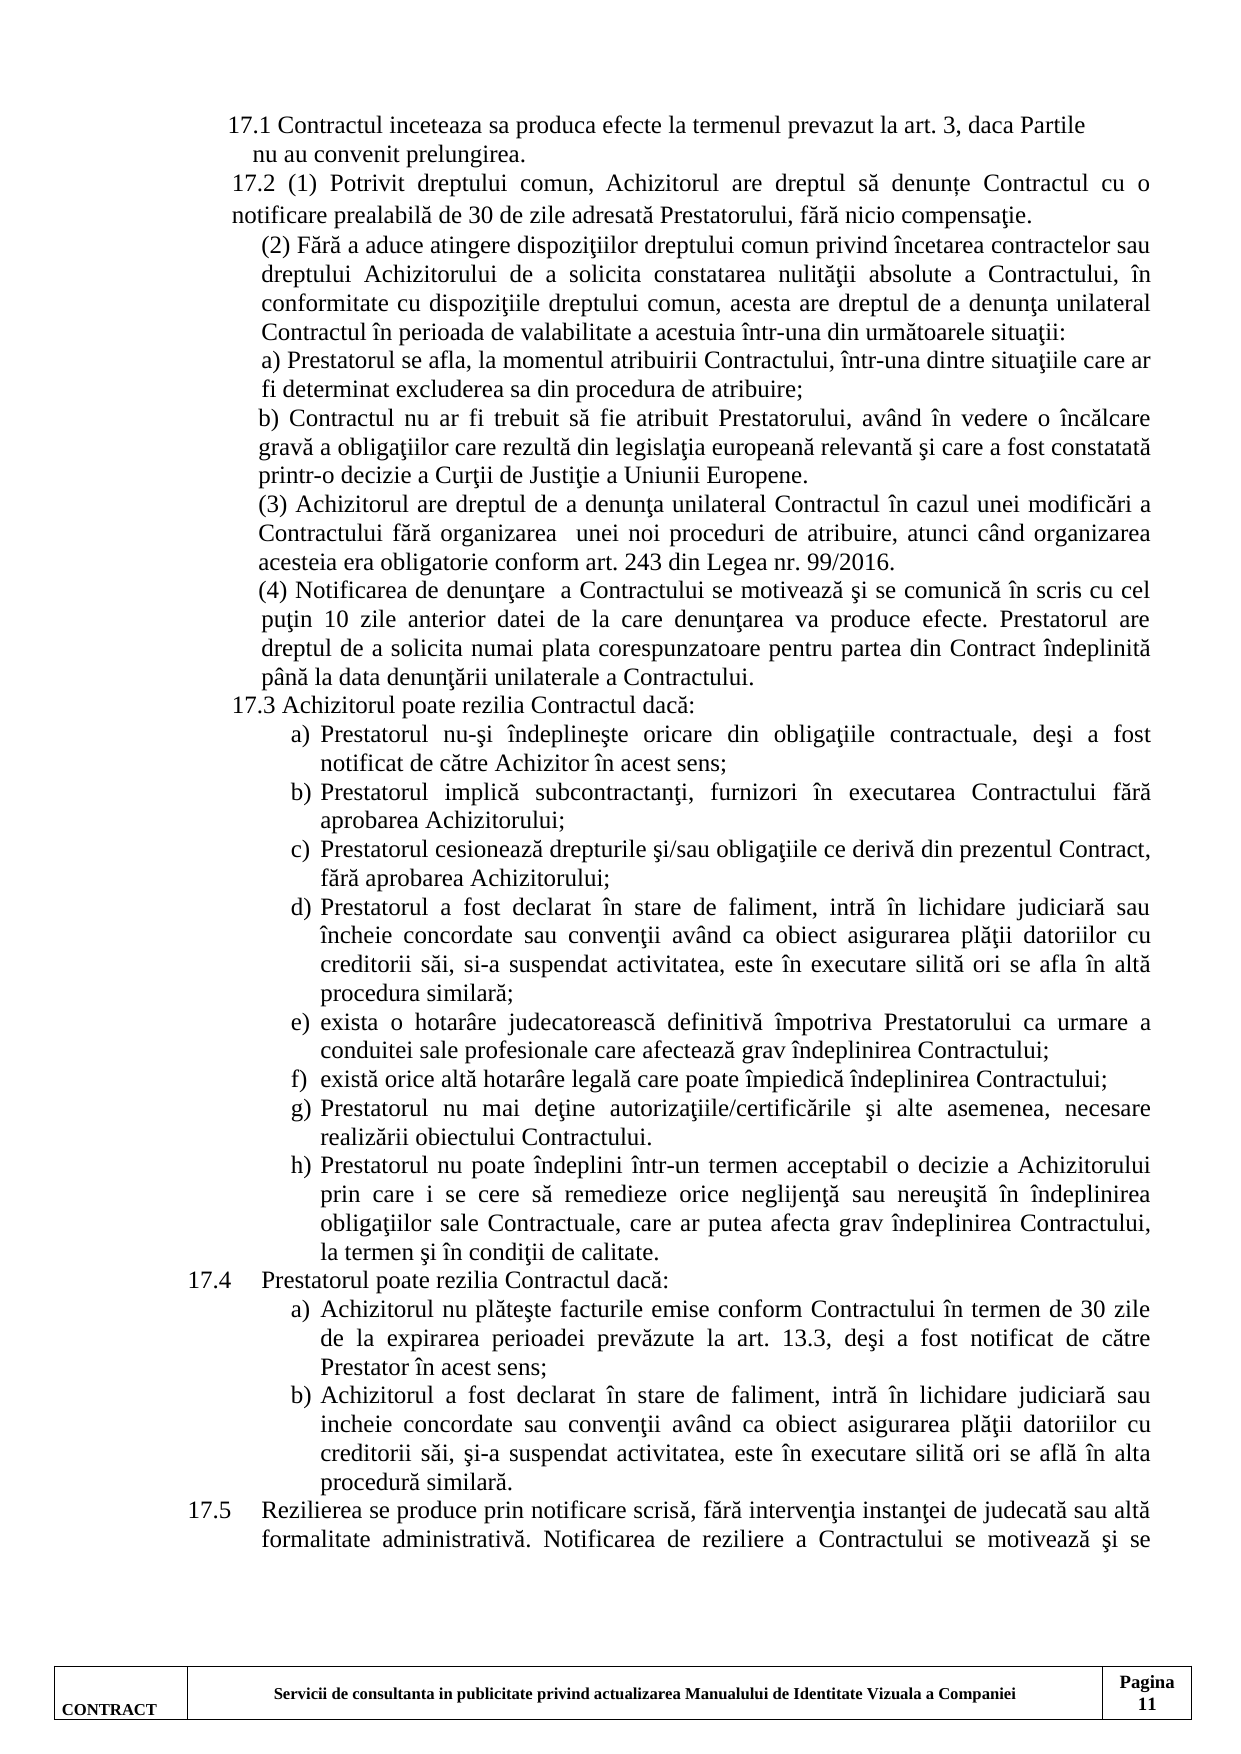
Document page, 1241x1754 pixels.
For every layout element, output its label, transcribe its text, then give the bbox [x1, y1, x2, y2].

list exista o hotarâre judecatorească definitivă împotriva Prestatorului ca urmare a conduitei sale profesionale care afectează grav îndeplinirea Contractului; [291, 1007, 1152, 1064]
text 17.3 Achizitorul poate rezilia Contractul dacă: [232, 691, 1152, 719]
list există orice altă hotarâre legală care poate împiedică îndeplinirea Contractului; [291, 1064, 1152, 1093]
list Prestatorul implică subcontractanţi, furnizori în executarea Contractului fără aprobarea Achizitorului; [291, 777, 1152, 834]
list Prestatorul cesionează drepturile şi/sau obligaţiile ce derivă din prezentul Contract, fără aprobarea Achizitorului; [291, 834, 1152, 892]
list Prestatorul nu poate îndeplini într-un termen acceptabil o decizie a Achizitorului prin care i se cere să remedieze orice neglijenţă sau nereuşită în îndeplinirea obligaţiilor sale Contractuale, care ar putea afecta grav îndeplinirea Contractului, la termen şi în condiţii de calitate. [291, 1151, 1152, 1266]
list Prestatorul nu-şi îndeplineşte oricare din obligaţiile contractuale, deşi a fost notificat de către Achizitor în acest sens; [291, 719, 1152, 777]
text b) Contractul nu ar fi trebuit să fie atribuit Prestatorului, având în vedere o încălcare gravă a obligaţiilor care rezultă din legislaţia europeană relevantă şi care a fost constatată printr-o decizie a Curţii de Justiţie a Uniunii Europene. [258, 403, 1152, 489]
subtitle 17.2 (1) Potrivit dreptului comun, Achizitorul are dreptul să denunțe Contractul cu o notificare prealabilă de 30 de zile adresată Prestatorului, fără nicio compensaţie. [232, 168, 1152, 231]
list Prestatorul a fost declarat în stare de faliment, intră în lichidare judiciară sau încheie concordate sau convenţii având ca obiect asigurarea plăţii datoriilor cu creditorii săi, si-a suspendat activitatea, este în executare silită ori se afla în altă procedura similară; [291, 892, 1152, 1007]
list Achizitorul a fost declarat în stare de faliment, intră în lichidare judiciară sau incheie concordate sau convenţii având ca obiect asigurarea plăţii datoriilor cu creditorii săi, şi-a suspendat activitatea, este în executare silită ori se află în alta procedură similară. [291, 1381, 1152, 1496]
text (2) Fără a aduce atingere dispoziţiilor dreptului comun privind încetarea contractelor sau dreptului Achizitorului de a solicita constatarea nulităţii absolute a Contractului, în conformitate cu dispoziţiile dreptului comun, acesta are dreptul de a denunţa unilateral Contractul în perioada de valabilitate a acestuia într-una din următoarele situaţii: [187, 231, 1152, 346]
subtitle nu au convenit prelungirea. [246, 139, 1152, 168]
text 17.4 Prestatorul poate rezilia Contractul dacă: [187, 1266, 1152, 1294]
subtitle 17.1 Contractul inceteaza sa produca efecte la termenul prevazut la art. 3, daca Partile [227, 110, 1152, 139]
list Prestatorul nu mai deţine autorizaţiile/certificările şi alte asemenea, necesare realizării obiectului Contractului. [291, 1093, 1152, 1151]
text (3) Achizitorul are dreptul de a denunţa unilateral Contractul în cazul unei modificări a Contractului fără organizarea unei noi proceduri de atribuire, atunci când organizarea acesteia era obligatorie conform art. 243 din Legea nr. 99/2016. [258, 489, 1152, 576]
text (4) Notificarea de denunţare a Contractului se motivează şi se comunică în scris cu cel puţin 10 zile anterior datei de la care denunţarea va produce efecte. Prestatorul are dreptul de a solicita numai plata corespunzatoare pentru partea din Contract îndeplinită până la data denunţării unilaterale a Contractului. [258, 576, 1152, 691]
text a) Prestatorul se afla, la momentul atribuirii Contractului, într-una dintre situaţiile care ar fi determinat excluderea sa din procedura de atribuire; [261, 346, 1152, 403]
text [187, 1496, 1152, 1553]
list Achizitorul nu plăteşte facturile emise conform Contractului în termen de 30 zile de la expirarea perioadei prevăzute la art. 13.3, deşi a fost notificat de către Prestator în acest sens; [291, 1294, 1152, 1381]
